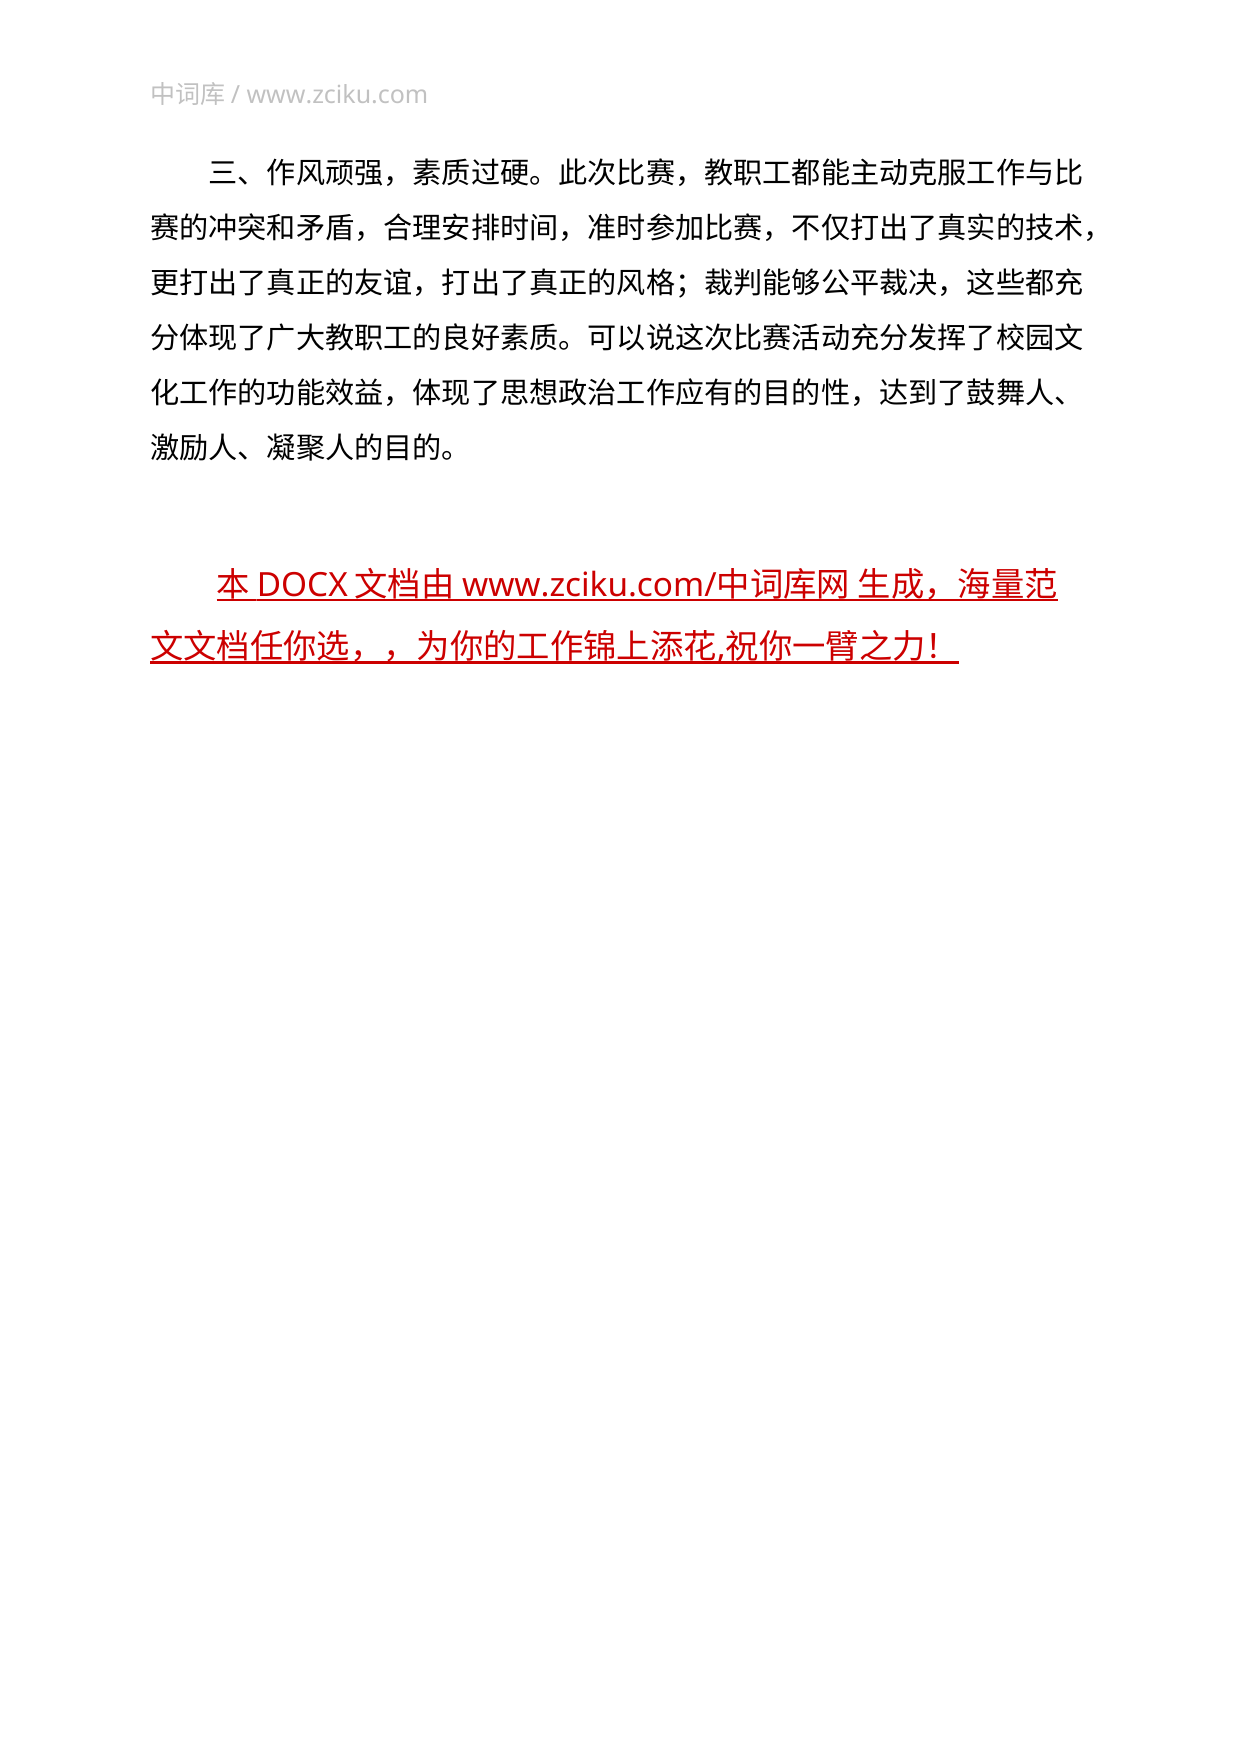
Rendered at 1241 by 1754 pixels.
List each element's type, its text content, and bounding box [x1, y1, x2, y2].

text 三、作风顽强，素质过硬。此次比赛，教职工都能主动克服工作与比赛的冲突和矛盾，合理安排时间，准时参加比赛，不仅打出了真实的技术，更打出了真正的友谊，打出了真正的风格；裁判能够公平裁决，这些都充分体现了广大教职工的良好素质。可以说这次比赛活动充分发挥了校园文化工作的功能效益，体现了思想政治工作应有的目的性，达到了鼓舞人、激励人、凝聚人的目的。 [150, 150, 1090, 467]
text 本DOCX文档由 www.zciku.com/中词库网 生成，海量范文文档任你选，，为你的工作锦上添花,祝你一臂之力！ [150, 557, 1090, 669]
